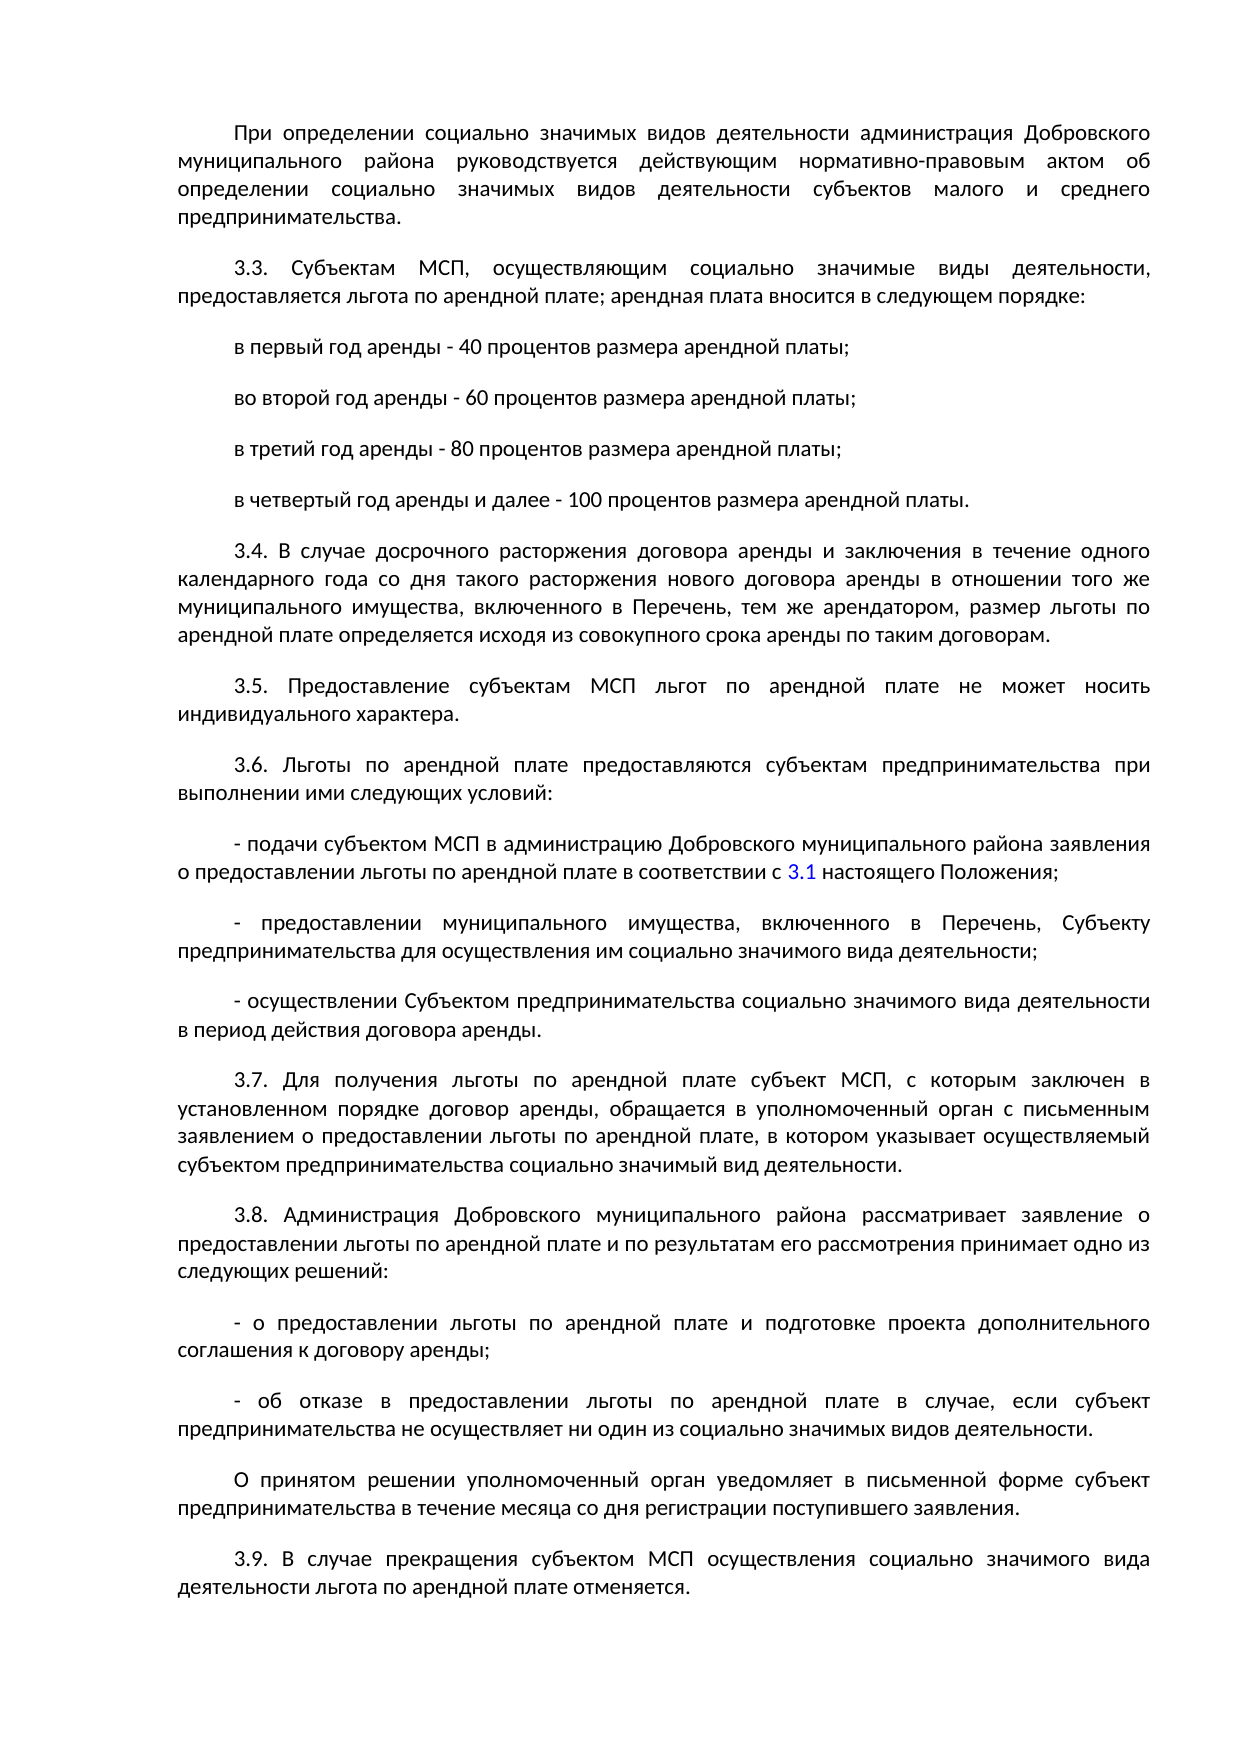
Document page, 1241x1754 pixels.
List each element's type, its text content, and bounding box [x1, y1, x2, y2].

text - о предоставлении льготы по арендной плате и подготовке проекта дополнительного соглашения к договору аренды; [177, 1308, 1152, 1364]
text При определении социально значимых видов деятельности администрация Добровского муниципального района руководствуется действующим нормативно-правовым актом об определении социально значимых видов деятельности субъектов малого и среднего предпринимательства. [177, 118, 1152, 230]
text - об отказе в предоставлении льготы по арендной плате в случае, если субъект предпринимательства не осуществляет ни один из социально значимых видов деятельности. [177, 1387, 1152, 1443]
text 3.9. В случае прекращения субъектом МСП осуществления социально значимого вида деятельности льгота по арендной плате отменяется. [177, 1544, 1152, 1601]
text - осуществлении Субъектом предпринимательства социально значимого вида деятельности в период действия договора аренды. [177, 987, 1152, 1043]
text 3.6. Льготы по арендной плате предоставляются субъектам предпринимательства при выполнении ими следующих условий: [177, 750, 1152, 806]
text О принятом решении уполномоченный орган уведомляет в письменной форме субъект предпринимательства в течение месяца со дня регистрации поступившего заявления. [177, 1466, 1152, 1522]
text 3.8. Администрация Добровского муниципального района рассматривает заявление о предоставлении льготы по арендной плате и по результатам его рассмотрения принимает одно из следующих решений: [177, 1201, 1152, 1285]
text 3.4. В случае досрочного расторжения договора аренды и заключения в течение одного календарного года со дня такого расторжения нового договора аренды в отношении того же муниципального имущества, включенного в Перечень, тем же арендатором, размер льготы по арендной плате определяется исходя из совокупного срока аренды по таким договорам. [177, 536, 1152, 648]
text - подачи субъектом МСП в администрацию Добровского муниципального района заявления о предоставлении льготы по арендной плате в соответствии с 3.1 настоящего Положения; [177, 829, 1152, 885]
text 3.7. Для получения льготы по арендной плате субъект МСП, с которым заключен в установленном порядке договор аренды, обращается в уполномоченный орган с письменным заявлением о предоставлении льготы по арендной плате, в котором указывает осуществляемый субъектом предпринимательства социально значимый вид деятельности. [177, 1066, 1152, 1178]
text - предоставлении муниципального имущества, включенного в Перечень, Субъекту предпринимательства для осуществления им социально значимого вида деятельности; [177, 908, 1152, 964]
text 3.3. Субъектам МСП, осуществляющим социально значимые виды деятельности, предоставляется льгота по арендной плате; арендная плата вносится в следующем порядке: [177, 253, 1152, 309]
text в третий год аренды - 80 процентов размера арендной платы; [177, 434, 1152, 462]
text в первый год аренды - 40 процентов размера арендной платы; [177, 332, 1152, 360]
text во второй год аренды - 60 процентов размера арендной платы; [177, 383, 1152, 411]
text 3.5. Предоставление субъектам МСП льгот по арендной плате не может носить индивидуального характера. [177, 671, 1152, 727]
text в четвертый год аренды и далее - 100 процентов размера арендной платы. [177, 485, 1152, 513]
